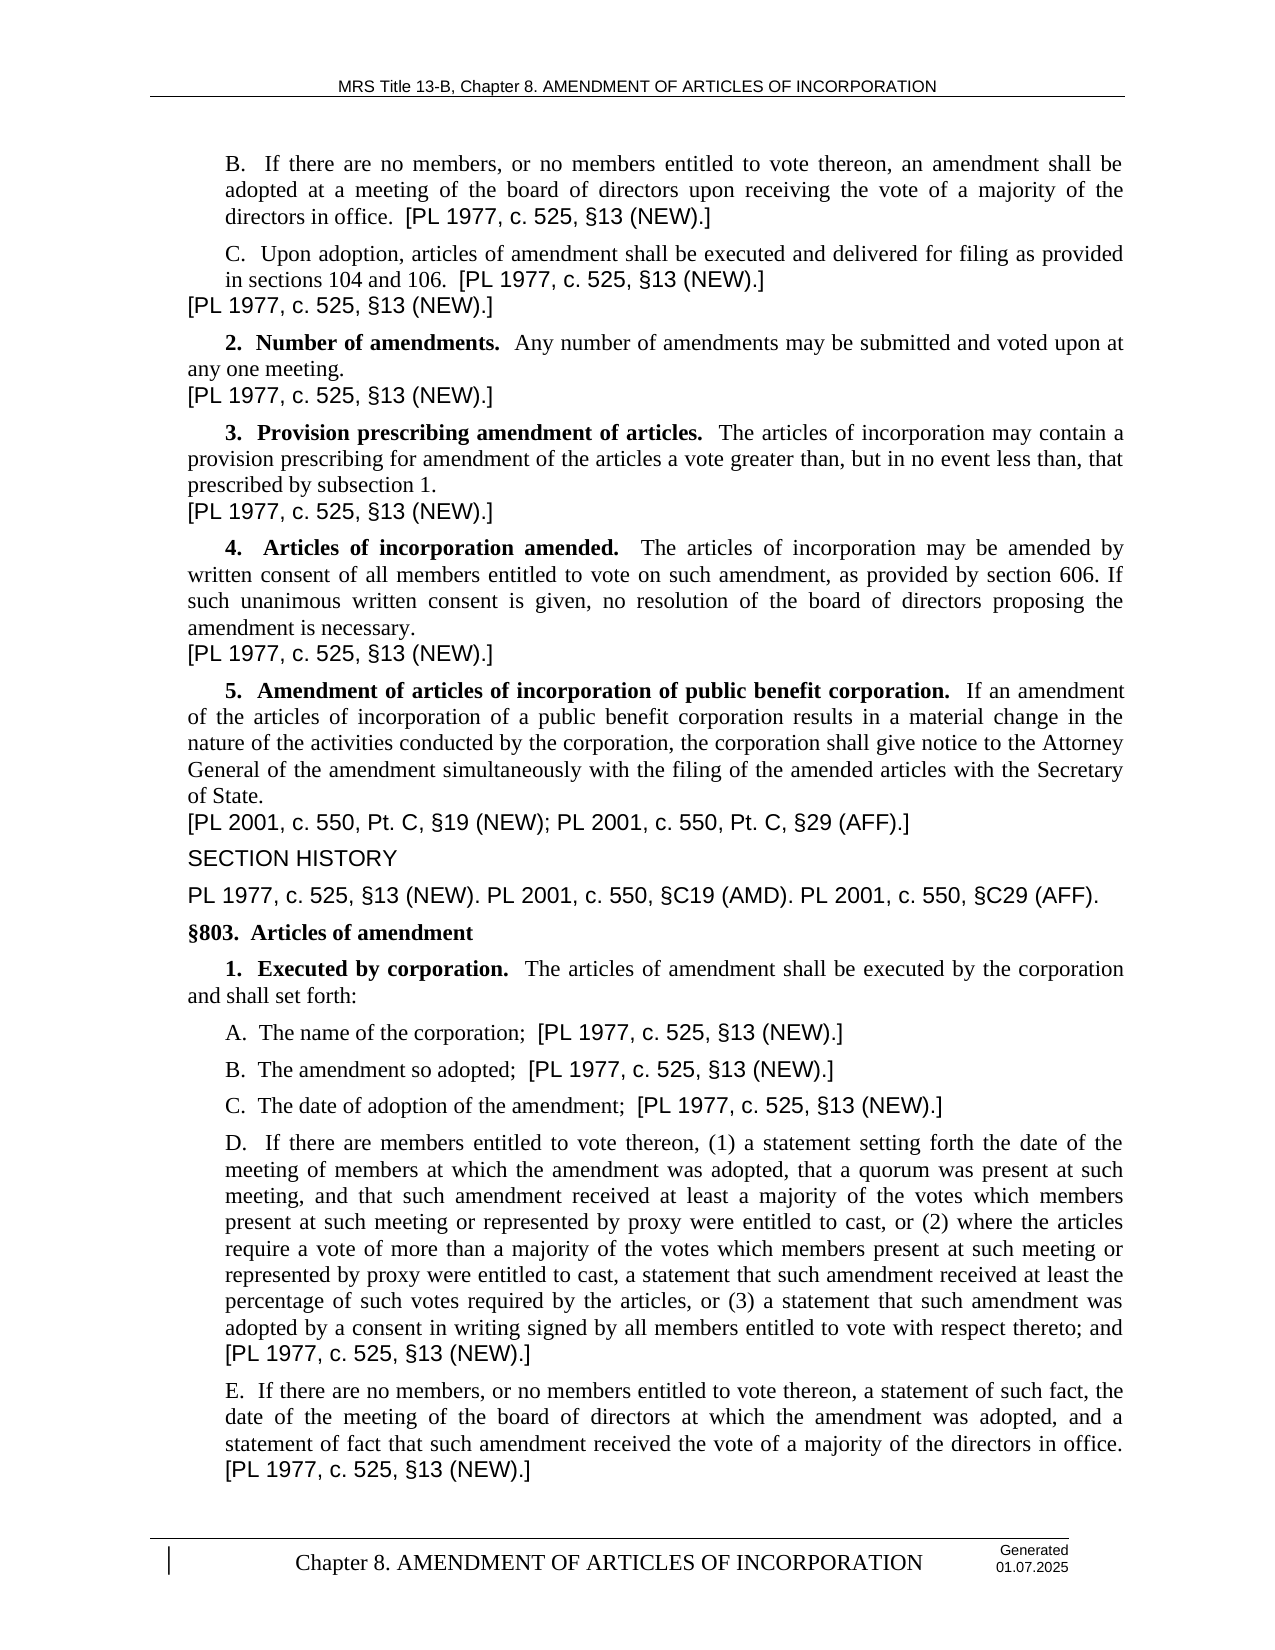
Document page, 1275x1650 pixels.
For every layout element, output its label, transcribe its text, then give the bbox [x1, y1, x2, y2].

text 3. Provision prescribing amendment of articles. The articles of incorporation may contain a provision prescribing for amendment of the articles a vote greater than, but in no event less than, that prescribed by subsection 1. [187, 419, 1125, 498]
text D. If there are members entitled to vote thereon, (1) a statement setting forth the date of the meeting of members at which the amendment was adopted, that a quorum was present at such meeting, and that such amendment received at least a majority of the votes which members present at such meeting or represented by proxy were entitled to cast, or (2) where the articles require a vote of more than a majority of the votes which members present at such meeting or represented by proxy were entitled to cast, a statement that such amendment received at least the percentage of such votes required by the articles, or (3) a statement that such amendment was adopted by a consent in writing signed by all members entitled to vote with respect thereto; and [PL 1977, c. 525, §13 (NEW).] [225, 1129, 1125, 1366]
text §803. Articles of amendment [187, 919, 1125, 945]
text B. The amendment so adopted; [PL 1977, c. 525, §13 (NEW).] [225, 1056, 1125, 1082]
text SECTION HISTORY [187, 845, 1125, 872]
text B. If there are no members, or no members entitled to vote thereon, an amendment shall be adopted at a meeting of the board of directors upon receiving the vote of a majority of the directors in office. [PL 1977, c. 525, §13 (NEW).] [225, 150, 1125, 229]
text 5. Amendment of articles of incorporation of public benefit corporation. If an amendment of the articles of incorporation of a public benefit corporation results in a material change in the nature of the activities conducted by the corporation, the corporation shall give notice to the Attorney General of the amendment simultaneously with the filing of the amended articles with the Secretary of State. [187, 677, 1125, 808]
text [PL 1977, c. 525, §13 (NEW).] [187, 498, 1125, 524]
text A. The name of the corporation; [PL 1977, c. 525, §13 (NEW).] [225, 1019, 1125, 1045]
text C. Upon adoption, articles of amendment shall be executed and delivered for filing as provided in sections 104 and 106. [PL 1977, c. 525, §13 (NEW).] [225, 239, 1125, 292]
text 2. Number of amendments. Any number of amendments may be submitted and voted upon at any one meeting. [187, 329, 1125, 382]
text PL 1977, c. 525, §13 (NEW). PL 2001, c. 550, §C19 (AMD). PL 2001, c. 550, §C29 (AFF). [187, 882, 1125, 908]
text [PL 1977, c. 525, §13 (NEW).] [187, 382, 1125, 408]
text 4. Articles of incorporation amended. The articles of incorporation may be amended by written consent of all members entitled to vote on such amendment, as provided by section 606. If such unanimous written consent is given, no resolution of the board of directors proposing the amendment is necessary. [187, 534, 1125, 640]
text E. If there are no members, or no members entitled to vote thereon, a statement of such fact, the date of the meeting of the board of directors at which the amendment was adopted, and a statement of fact that such amendment received the vote of a majority of the directors in office. [PL 1977, c. 525, §13 (NEW).] [225, 1377, 1125, 1482]
text 1. Executed by corporation. The articles of amendment shall be executed by the corporation and shall set forth: [187, 956, 1125, 1008]
text [PL 1977, c. 525, §13 (NEW).] [187, 640, 1125, 666]
text C. The date of adoption of the amendment; [PL 1977, c. 525, §13 (NEW).] [225, 1092, 1125, 1119]
text [PL 1977, c. 525, §13 (NEW).] [187, 292, 1125, 319]
text [PL 2001, c. 550, Pt. C, §19 (NEW); PL 2001, c. 550, Pt. C, §29 (AFF).] [187, 808, 1125, 835]
